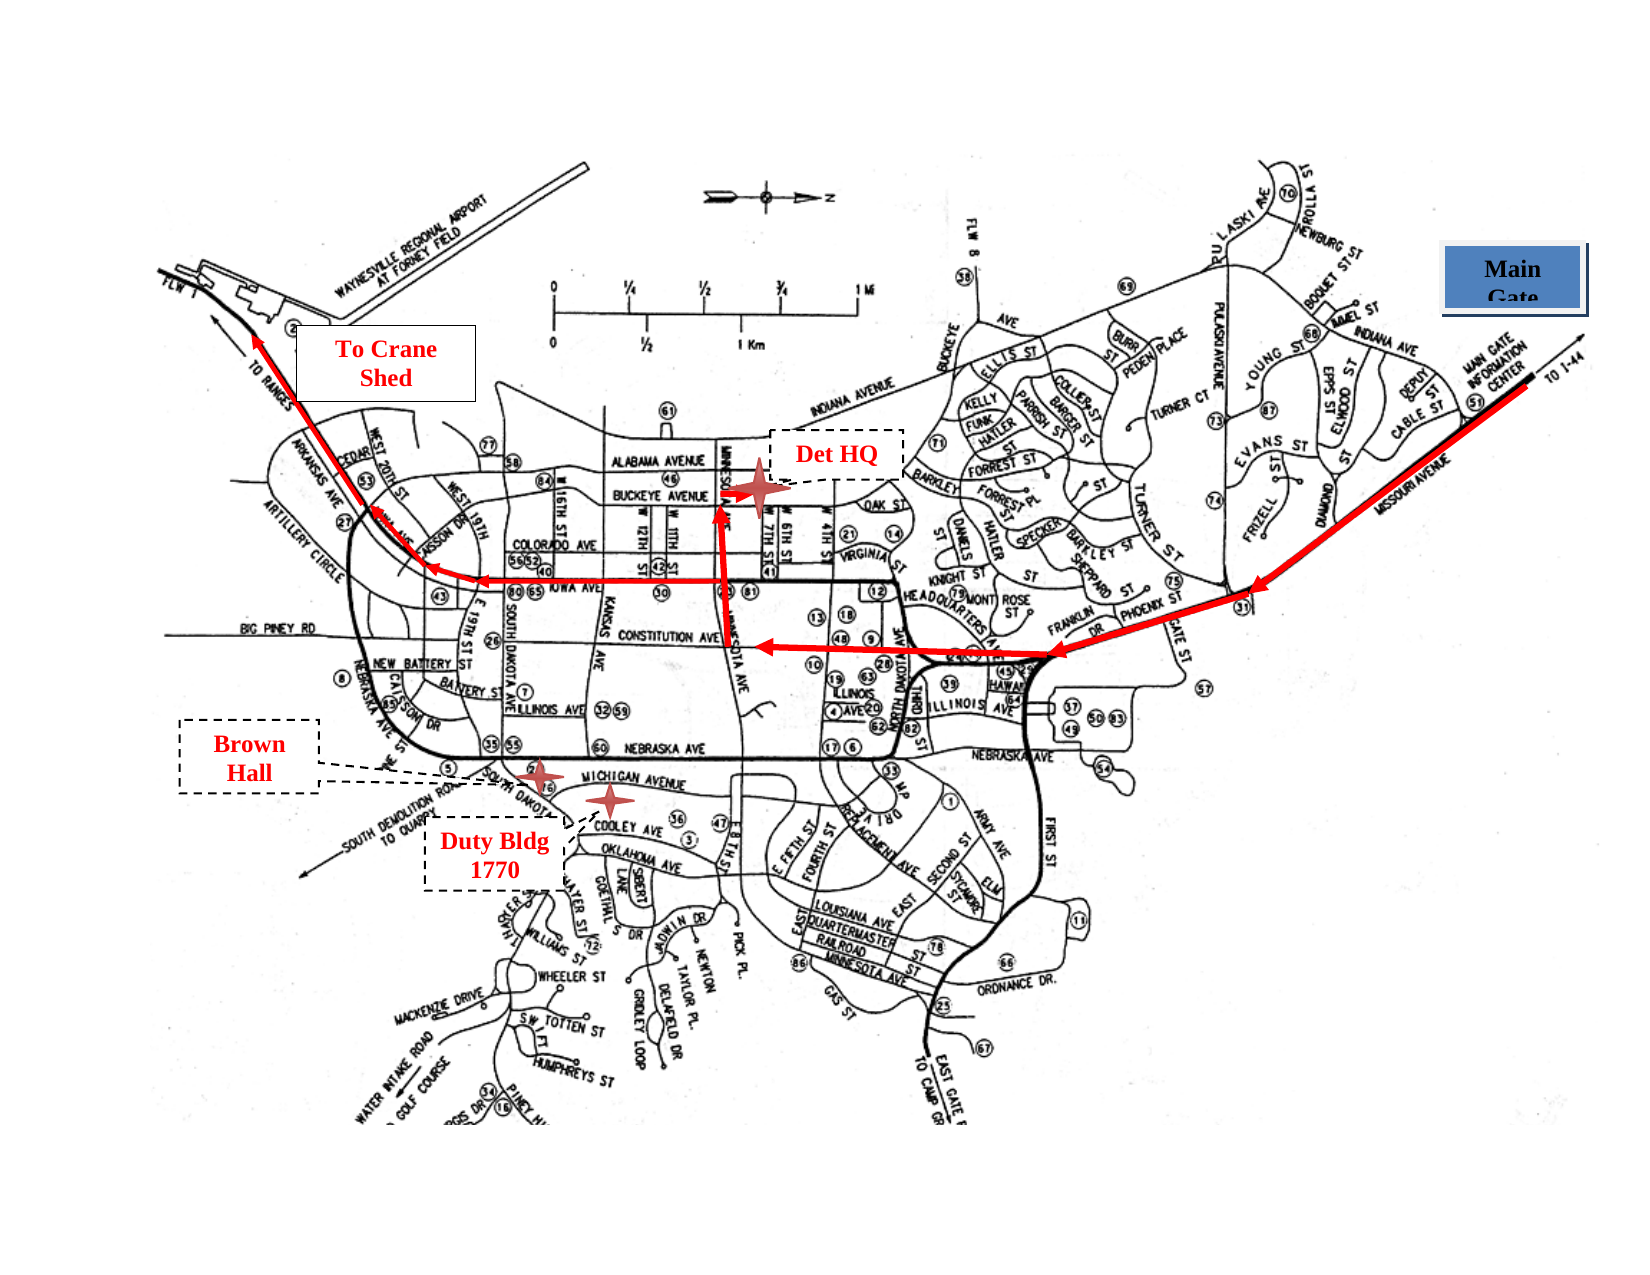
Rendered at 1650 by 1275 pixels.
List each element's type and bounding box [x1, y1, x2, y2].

picture [150, 150, 1602, 1125]
